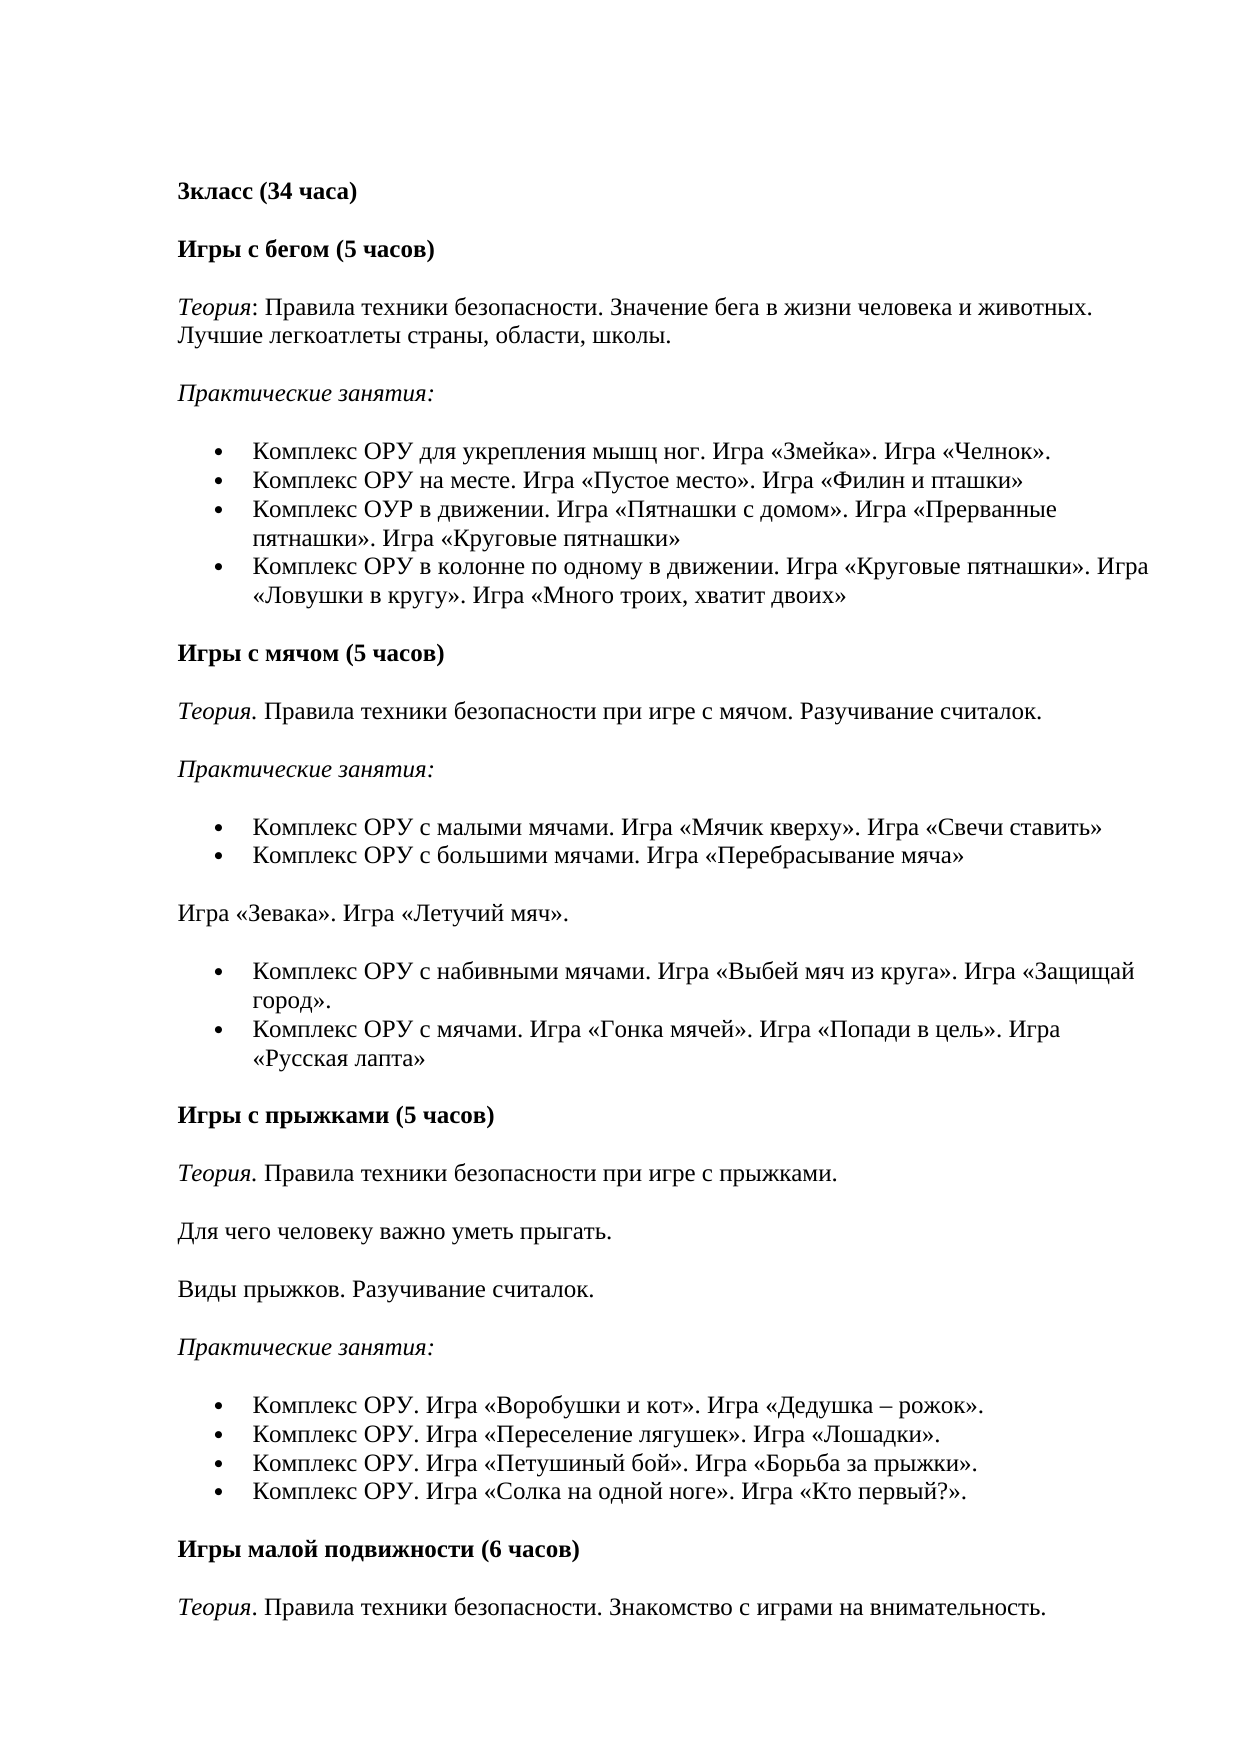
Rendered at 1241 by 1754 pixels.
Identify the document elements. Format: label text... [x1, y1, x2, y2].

text Практические занятия: [177, 1332, 1152, 1361]
text Практические занятия: [177, 754, 1152, 783]
list Комплекс ОУР в движении. Игра «Пятнашки с домом». Игра «Прерванные пятнашки». Игра «Круговые пятнашки» [215, 494, 1152, 551]
text Для чего человеку важно уметь прыгать. [177, 1216, 1152, 1245]
list Комплекс ОРУ с набивными мячами. Игра «Выбей мяч из круга». Игра «Защищай город». [215, 956, 1152, 1014]
list Комплекс ОРУ на месте. Игра «Пустое место». Игра «Филин и пташки» [215, 465, 1152, 494]
text Игры малой подвижности (6 часов) [177, 1534, 1152, 1563]
text Игры с бегом (5 часов) [177, 234, 1152, 263]
list Комплекс ОРУ. Игра «Солка на одной ноге». Игра «Кто первый?». [215, 1476, 1152, 1505]
list Комплекс ОРУ с мячами. Игра «Гонка мячей». Игра «Попади в цель». Игра «Русская лапта» [215, 1014, 1152, 1071]
text Теория. Правила техники безопасности. Знакомство с играми на внимательность. [177, 1592, 1152, 1621]
list Комплекс ОРУ. Игра «Воробушки и кот». Игра «Дедушка – рожок». [215, 1390, 1152, 1419]
text Виды прыжков. Разучивание считалок. [177, 1274, 1152, 1303]
text Практические занятия: [177, 378, 1152, 407]
text Теория. Правила техники безопасности при игре с мячом. Разучивание считалок. [177, 696, 1152, 725]
text Игры с прыжками (5 часов) [177, 1101, 1152, 1129]
list Комплекс ОРУ с большими мячами. Игра «Перебрасывание мяча» [215, 841, 1152, 869]
text Игры с мячом (5 часов) [177, 638, 1152, 667]
list Комплекс ОРУ. Игра «Петушиный бой». Игра «Борьба за прыжки». [215, 1448, 1152, 1476]
list Комплекс ОРУ с малыми мячами. Игра «Мячик кверху». Игра «Свечи ставить» [215, 812, 1152, 841]
text Теория. Правила техники безопасности при игре с прыжками. [177, 1158, 1152, 1187]
list Комплекс ОРУ для укрепления мышц ног. Игра «Змейка». Игра «Челнок». [215, 436, 1152, 465]
list Комплекс ОРУ в колонне по одному в движении. Игра «Круговые пятнашки». Игра «Ловушки в кругу». Игра «Много троих, хватит двоих» [215, 551, 1152, 609]
list Комплекс ОРУ. Игра «Переселение лягушек». Игра «Лошадки». [215, 1419, 1152, 1448]
text 3класс (34 часа) [177, 176, 1152, 205]
text Игра «Зевака». Игра «Летучий мяч». [177, 898, 1152, 927]
text Теория: Правила техники безопасности. Значение бега в жизни человека и животных. Лучшие легкоатлеты страны, области, школы. [177, 292, 1152, 349]
